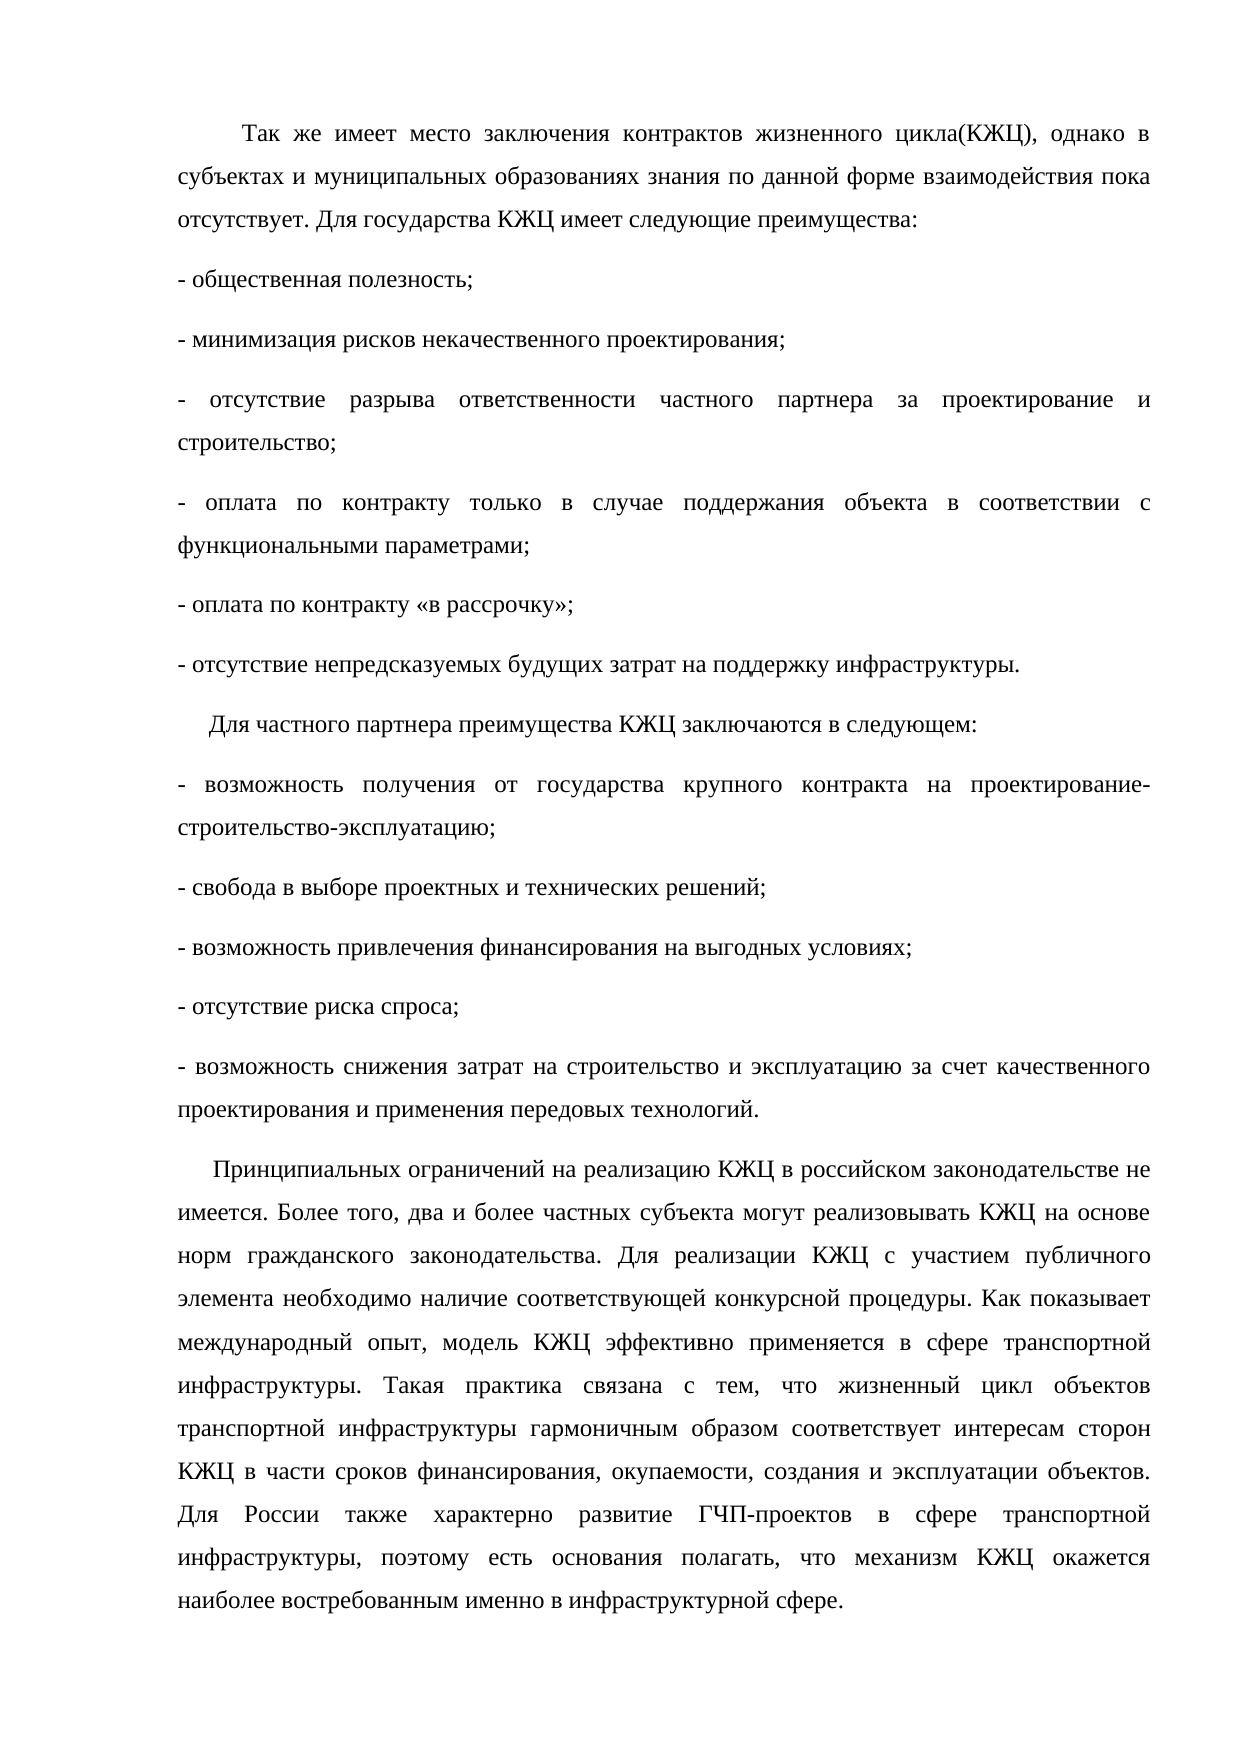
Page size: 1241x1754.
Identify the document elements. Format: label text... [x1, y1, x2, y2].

text - отсутствие разрыва ответственности частного партнера за проектирование и строительство; [177, 384, 1152, 456]
text - отсутствие непредсказуемых будущих затрат на поддержку инфраструктуры. [177, 649, 1152, 678]
text - оплата по контракту «в рассрочку»; [177, 589, 1152, 618]
text - общественная полезность; [177, 264, 1152, 293]
text - возможность снижения затрат на строительство и эксплуатацию за счет качественного проектирования и применения передовых технологий. [177, 1051, 1152, 1123]
text - возможность получения от государства крупного контракта на проектирование-строительство-эксплуатацию; [177, 769, 1152, 841]
text Так же имеет место заключения контрактов жизненного цикла(КЖЦ), однако в субъектах и муниципальных образованиях знания по данной форме взаимодействия пока отсутствует. Для государства КЖЦ имеет следующие преимущества: [177, 118, 1152, 233]
text - возможность привлечения финансирования на выгодных условиях; [177, 932, 1152, 960]
text Принципиальных ограничений на реализацию КЖЦ в российском законодательстве не имеется. Более того, два и более частных субъекта могут реализовывать КЖЦ на основе норм гражданского законодательства. Для реализации КЖЦ с участием публичного элемента необходимо наличие соответствующей конкурсной процедуры. Как показывает международный опыт, модель КЖЦ эффективно применяется в сфере транспортной инфраструктуры. Такая практика связана с тем, что жизненный цикл объектов транспортной инфраструктуры гармоничным образом соответствует интересам сторон КЖЦ в части сроков финансирования, окупаемости, создания и эксплуатации объектов. Для России также характерно развитие ГЧП-проектов в сфере транспортной инфраструктуры, поэтому есть основания полагать, что механизм КЖЦ окажется наиболее востребованным именно в инфраструктурной сфере. [177, 1154, 1152, 1614]
text - оплата по контракту только в случае поддержания объекта в соответствии с функциональными параметрами; [177, 487, 1152, 558]
text Для частного партнера преимущества КЖЦ заключаются в следующем: [177, 709, 1152, 738]
text - свобода в выборе проектных и технических решений; [177, 872, 1152, 901]
text - отсутствие риска спроса; [177, 991, 1152, 1020]
text - минимизация рисков некачественного проектирования; [177, 324, 1152, 353]
